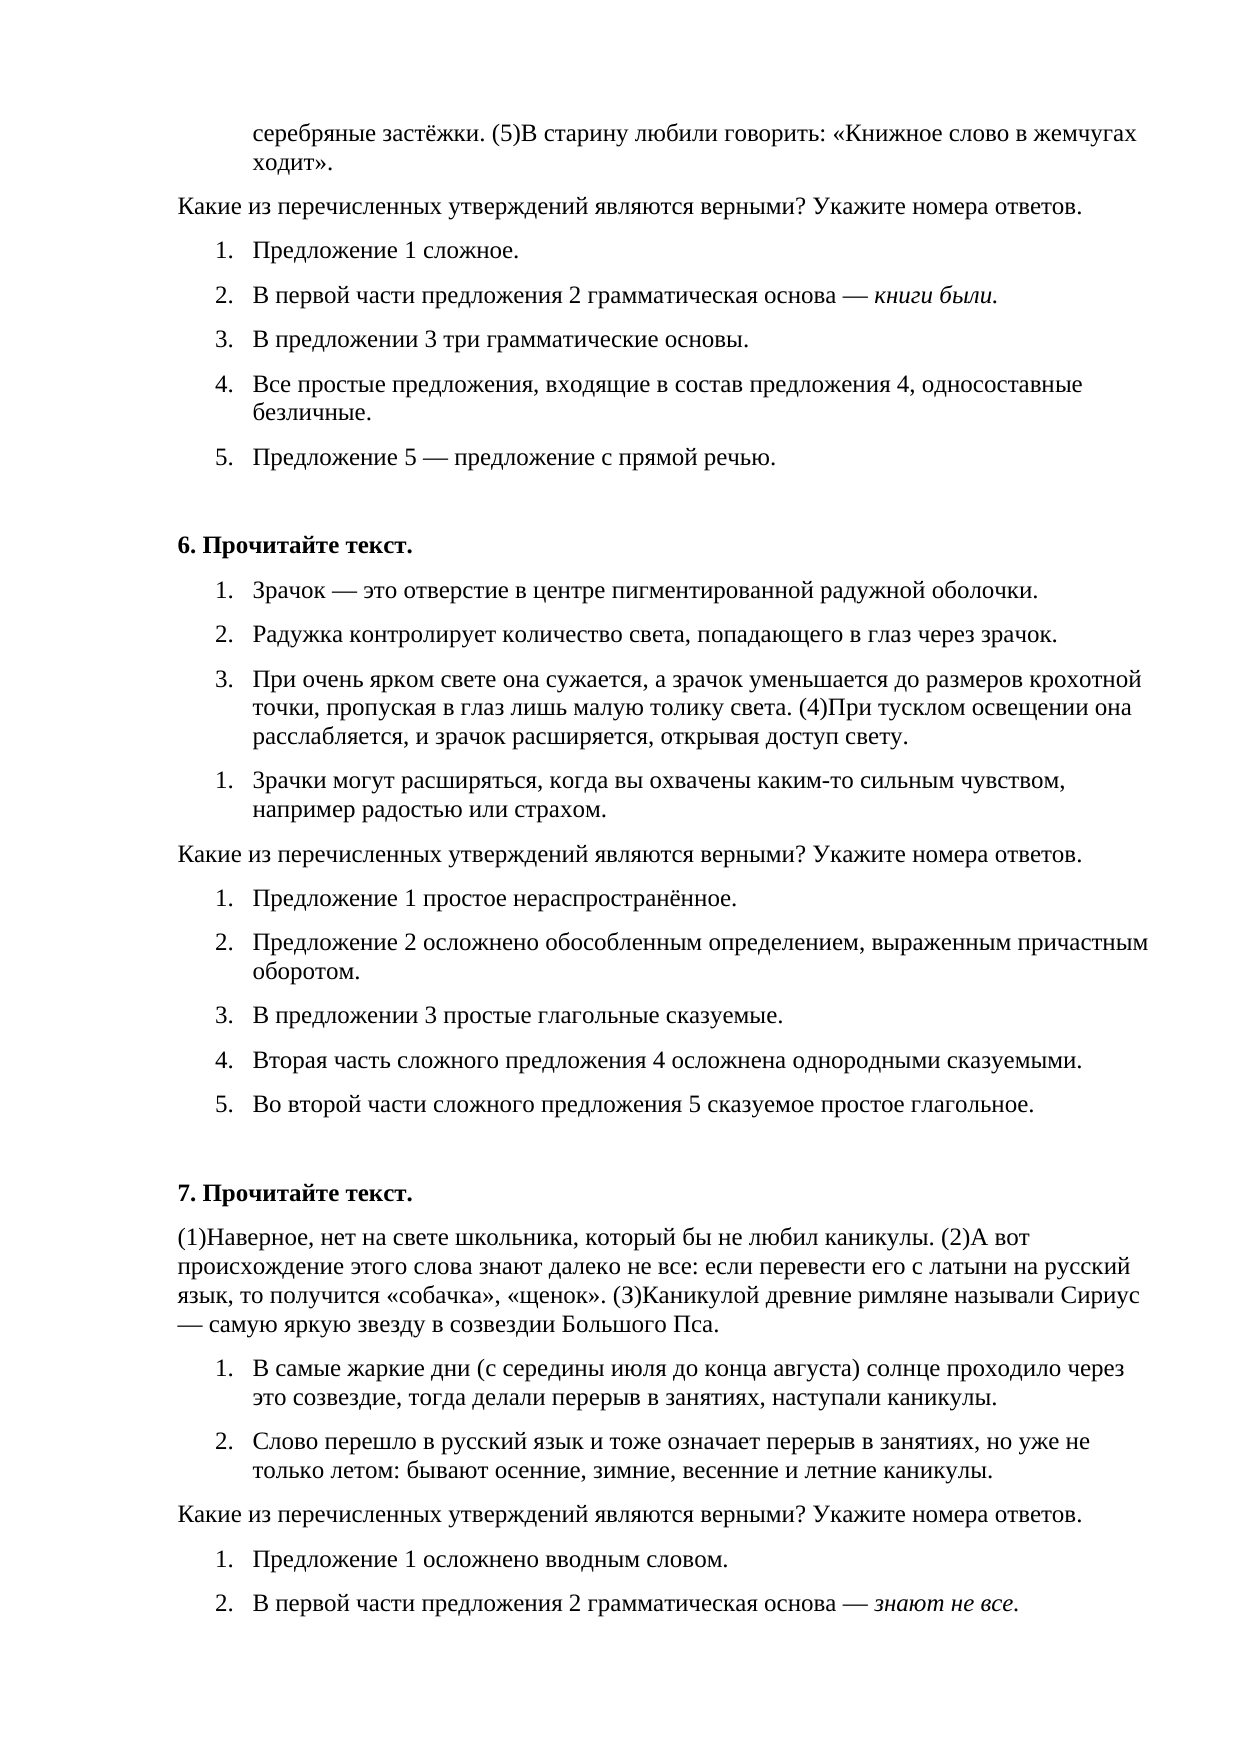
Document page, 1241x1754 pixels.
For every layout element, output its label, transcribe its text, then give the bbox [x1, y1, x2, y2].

list Предложение 5 — предложение с прямой речью. [215, 442, 1152, 471]
list В первой части предложения 2 грамматическая основа — знают не все. [215, 1588, 1152, 1617]
list Зрачок — это отверстие в центре пигментированной радужной оболочки. [215, 575, 1152, 604]
text Какие из перечисленных утверждений являются верными? Укажите номера ответов. [177, 191, 1152, 220]
list 3рачки могут расширяться, когда вы охвачены каким-то сильным чувством, например радостью или страхом. [215, 766, 1152, 823]
list Предложение 1 простое нераспространённое. [215, 883, 1152, 912]
list Вторая часть сложного предложения 4 осложнена однородными сказуемыми. [215, 1045, 1152, 1074]
text Какие из перечисленных утверждений являются верными? Укажите номера ответов. [177, 839, 1152, 867]
text 6. Прочитайте текст. [177, 531, 1152, 559]
list Все простые предложения, входящие в состав предложения 4, односоставные безличные. [215, 369, 1152, 426]
text 7. Прочитайте текст. [177, 1178, 1152, 1207]
list Предложение 1 сложное. [215, 236, 1152, 264]
list Слово перешло в русский язык и тоже означает перерыв в занятиях, но уже не только летом: бывают осенние, зимние, весенние и летние каникулы. [215, 1426, 1152, 1484]
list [215, 118, 1152, 176]
list В первой части предложения 2 грамматическая основа — книги были. [215, 280, 1152, 309]
list В предложении 3 три грамматические основы. [215, 324, 1152, 353]
list Предложение 1 осложнено вводным словом. [215, 1544, 1152, 1572]
list В самые жаркие дни (с середины июля до конца августа) солнце проходило через это созвездие, тогда делали перерыв в занятиях, наступали каникулы. [215, 1353, 1152, 1411]
list В предложении 3 простые глагольные сказуемые. [215, 1001, 1152, 1029]
text Какие из перечисленных утверждений являются верными? Укажите номера ответов. [177, 1499, 1152, 1528]
text (1)Наверное, нет на свете школьника, который бы не любил каникулы. (2)А вот происхождение этого слова знают далеко не все: если перевести его с латыни на русский язык, то получится «собачка», «щенок». (З)Каникулой древние римляне называли Сириус — самую яркую звезду в созвездии Большого Пса. [177, 1222, 1152, 1337]
list Радужка контролирует количество света, попадающего в глаз через зрачок. [215, 619, 1152, 648]
list Предложение 2 осложнено обособленным определением, выраженным причастным оборотом. [215, 927, 1152, 985]
list Во второй части сложного предложения 5 сказуемое простое глагольное. [215, 1089, 1152, 1118]
list При очень ярком свете она сужается, а зрачок уменьшается до размеров крохотной точки, пропуская в глаз лишь малую толику света. (4)При тусклом освещении она расслабляется, и зрачок расширяется, открывая доступ свету. [215, 664, 1152, 750]
